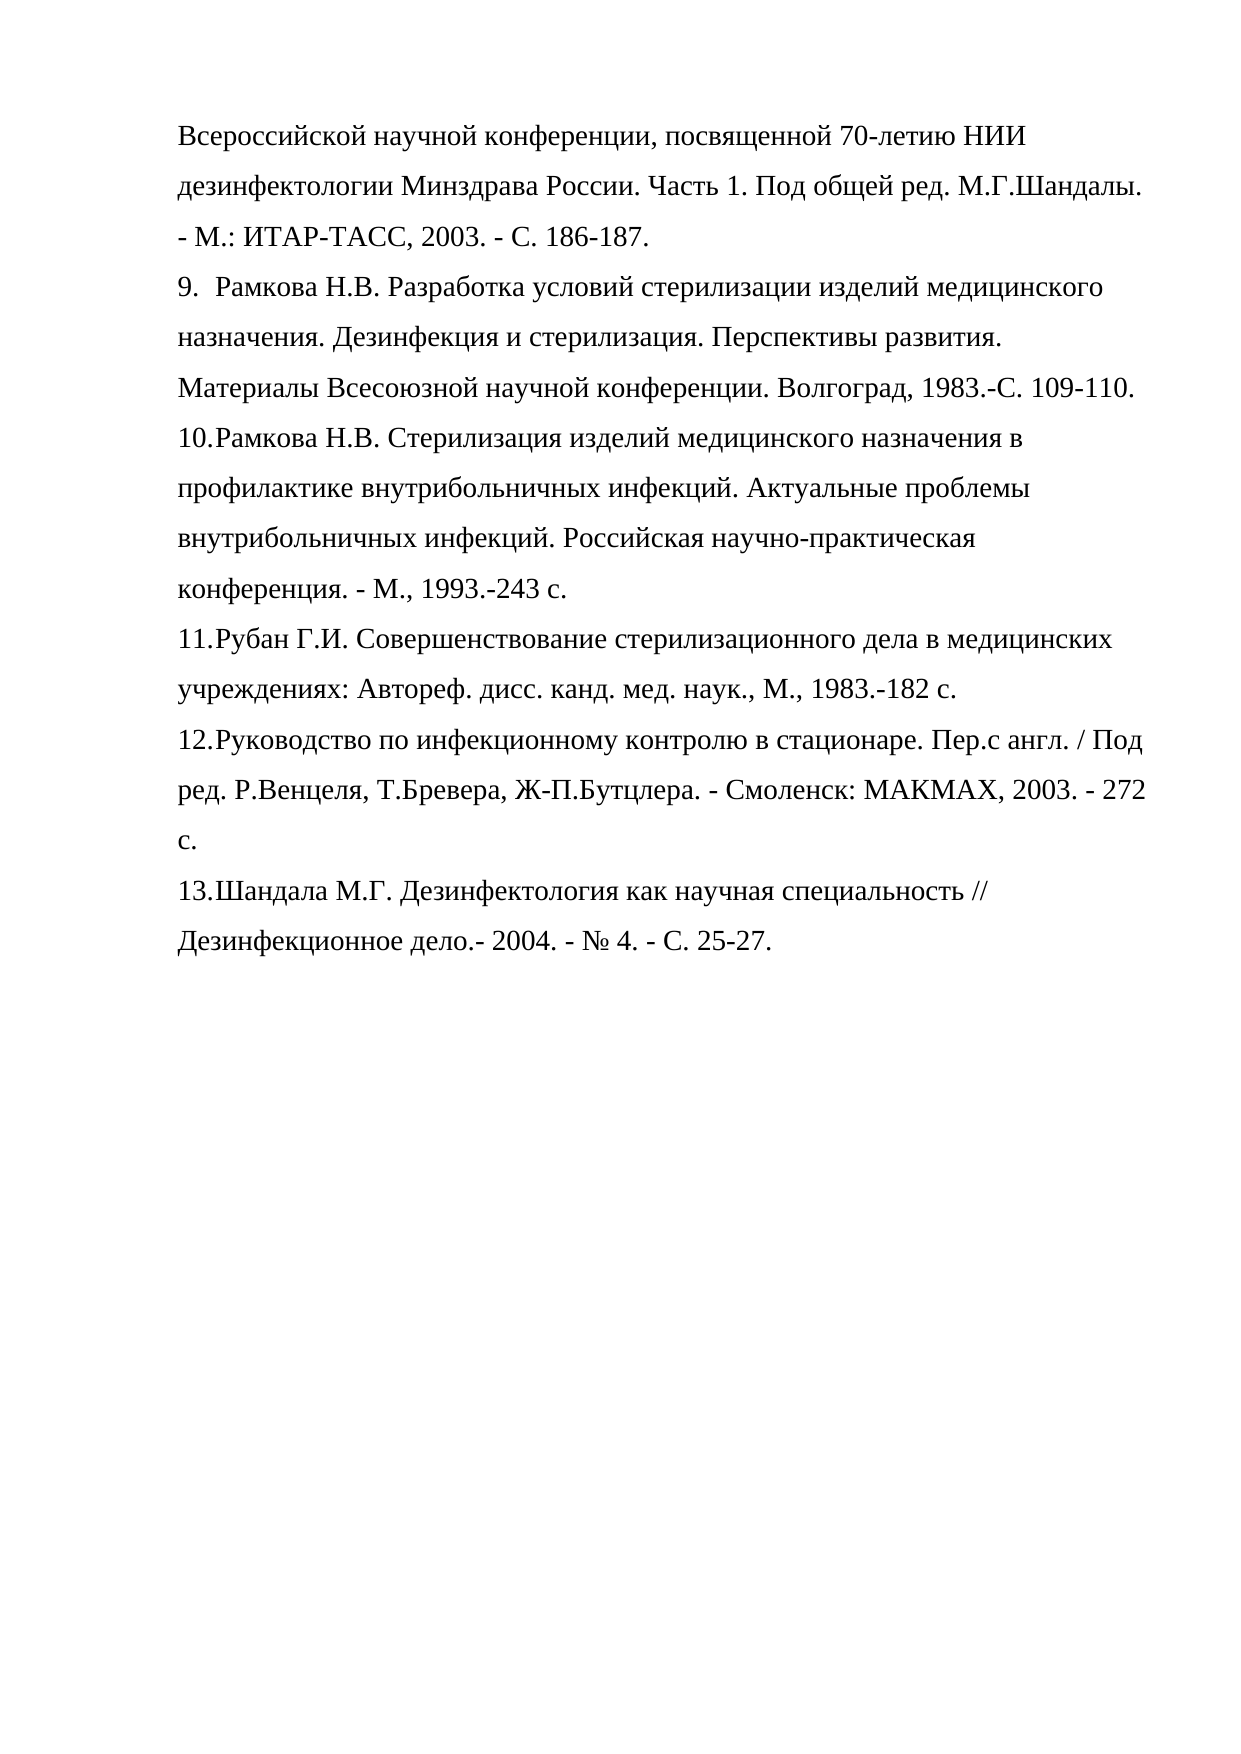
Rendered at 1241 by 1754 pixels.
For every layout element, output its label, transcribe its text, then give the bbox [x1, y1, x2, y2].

list Рамкова Н.В. Стерилизация изделий медицинского назначения в профилактике внутрибольничных инфекций. Актуальные проблемы внутрибольничных инфекций. Российская научно-практическая конференция. - М., 1993.-243 с. [177, 420, 1152, 604]
list Руководство по инфекционному контролю в стационаре. Пер.с англ. / Под ред. Р.Венцеля, Т.Бревера, Ж-П.Бутцлера. - Смоленск: МАКМАХ, 2003. - 272 с. [177, 722, 1152, 856]
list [177, 118, 1152, 252]
list Рубан Г.И. Совершенствование стерилизационного дела в медицинских учреждениях: Автореф. дисс. канд. мед. наук., М., 1983.-182 с. [177, 621, 1152, 705]
list Шандала М.Г. Дезинфектология как научная специальность // Дезинфекционное дело.- 2004. - № 4. - С. 25-27. [177, 873, 1152, 957]
list Рамкова Н.В. Разработка условий стерилизации изделий медицинского назначения. Дезинфекция и стерилизация. Перспективы развития. Материалы Всесоюзной научной конференции. Волгоград, 1983.-С. 109-110. [177, 269, 1152, 403]
